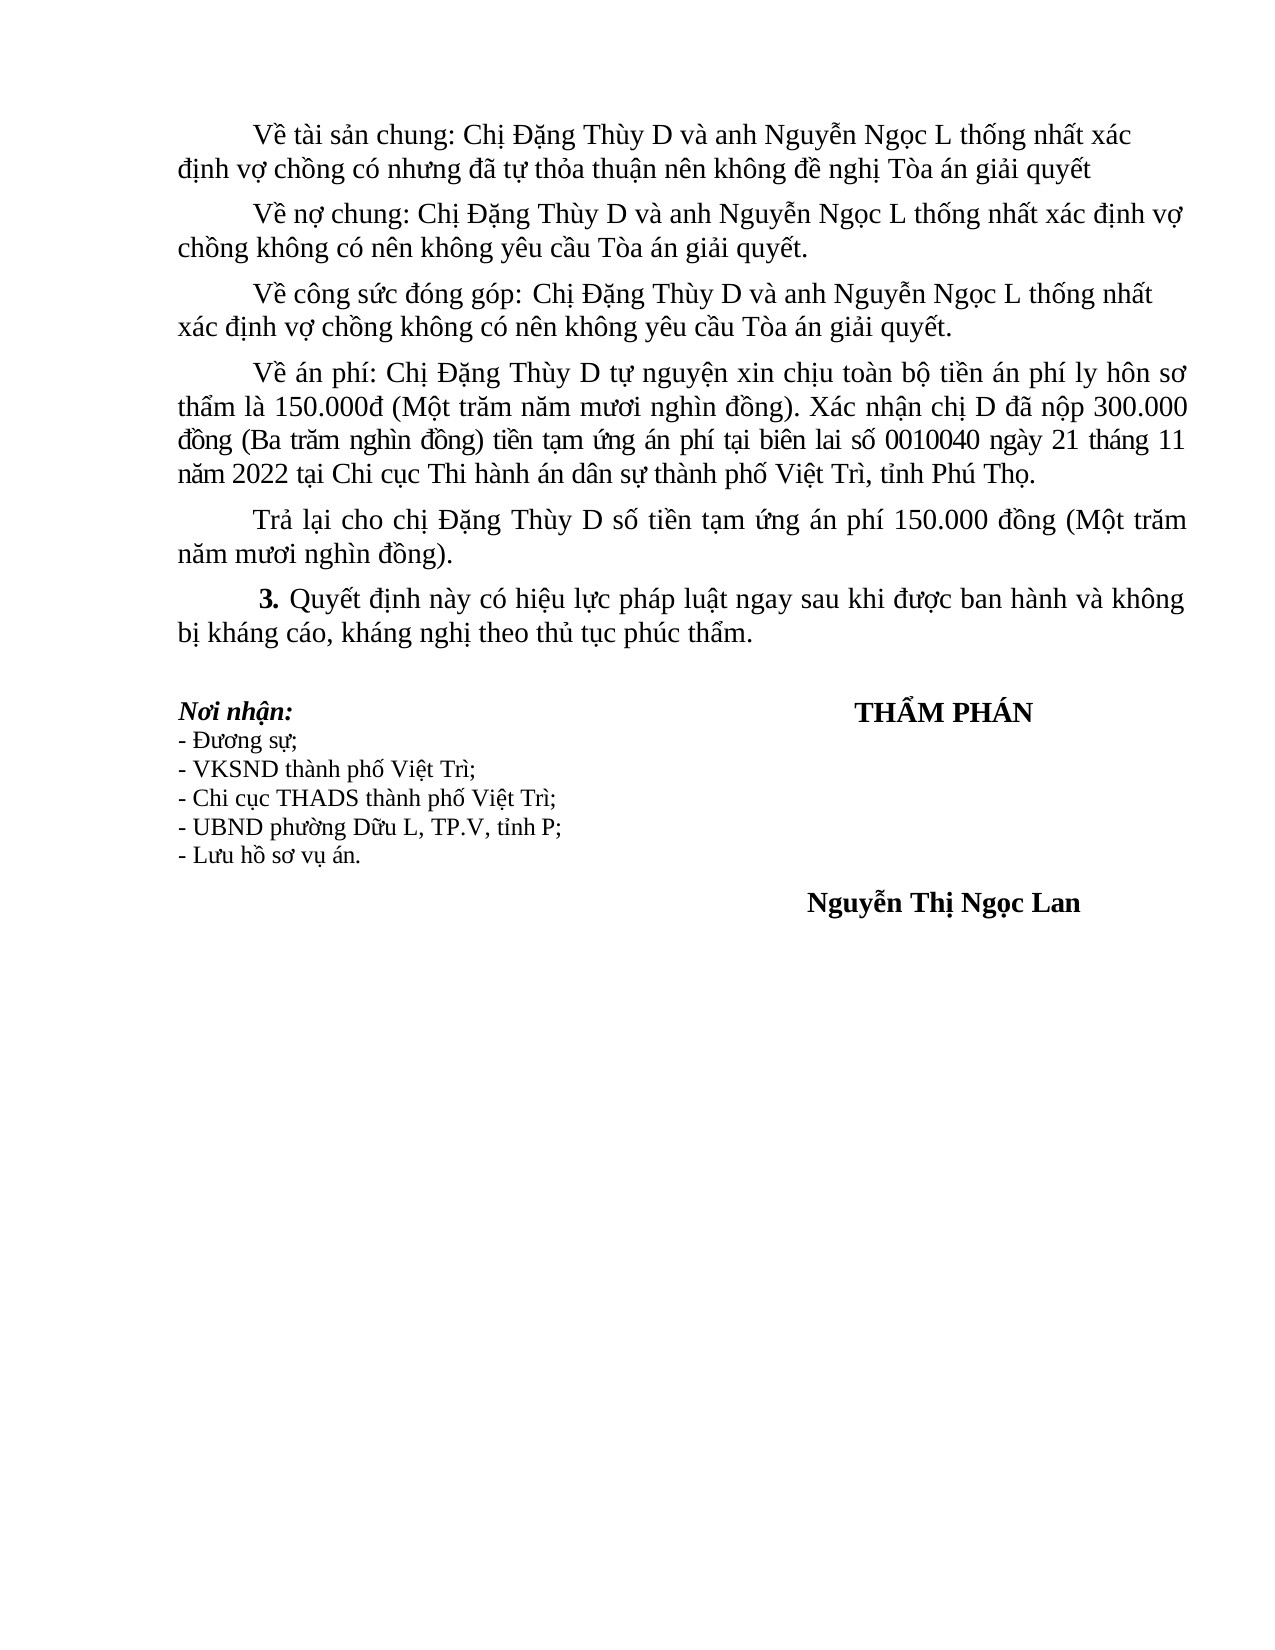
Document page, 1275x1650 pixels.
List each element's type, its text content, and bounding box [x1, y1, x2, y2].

text Trả lại cho chị Đặng Thùy D số tiền tạm ứng án phí 150.000 đồng (Một trăm năm mươi nghìn đồng). [177, 502, 1188, 569]
table_header Nơi nhận: Đương sự; VKSND thành phố Việt Trì; Chi cục THADS thành phố Việt Trì; UBND phường Dữu L, TP.V, tỉnh P; Lưu hồ sơ vụ án. [173, 696, 685, 921]
list Quyết định này có hiệu lực pháp luật ngay sau khi được ban hành và không bị kháng cáo, kháng nghị theo thủ tục phúc thẩm. [177, 582, 1186, 649]
text Về tài sản chung: Chị Đặng Thùy D và anh Nguyễn Ngọc L thống nhất xác định vợ chồng có nhưng đã tự thỏa thuận nên không đề nghị Tòa án giải quyết [177, 117, 1176, 184]
text Về án phí: Chị Đặng Thùy D tự nguyện xin chịu toàn bộ tiền án phí ly hôn sơ thẩm là 150.000đ (Một trăm năm mươi nghìn đồng). Xác nhận chị D đã nộp 300.000 đồng (Ba trăm nghìn đồng) tiền tạm ứng án phí tại biên lai số 0010040 ngày 21 tháng 11 năm 2022 tại Chi cục Thi hành án dân sự thành phố Việt Trì, tỉnh Phú Thọ. [177, 355, 1188, 489]
text Về nợ chung: Chị Đặng Thùy D và anh Nguyễn Ngọc L thống nhất xác định vợ chồng không có nên không yêu cầu Tòa án giải quyết. [177, 196, 1200, 263]
table_header THẨM PHÁN Nguyễn Thị Ngọc Lan [685, 696, 1087, 921]
text Về công sức đóng góp: Chị Đặng Thùy D và anh Nguyễn Ngọc L thống nhất xác định vợ chồng không có nên không yêu cầu Tòa án giải quyết. [177, 276, 1176, 343]
